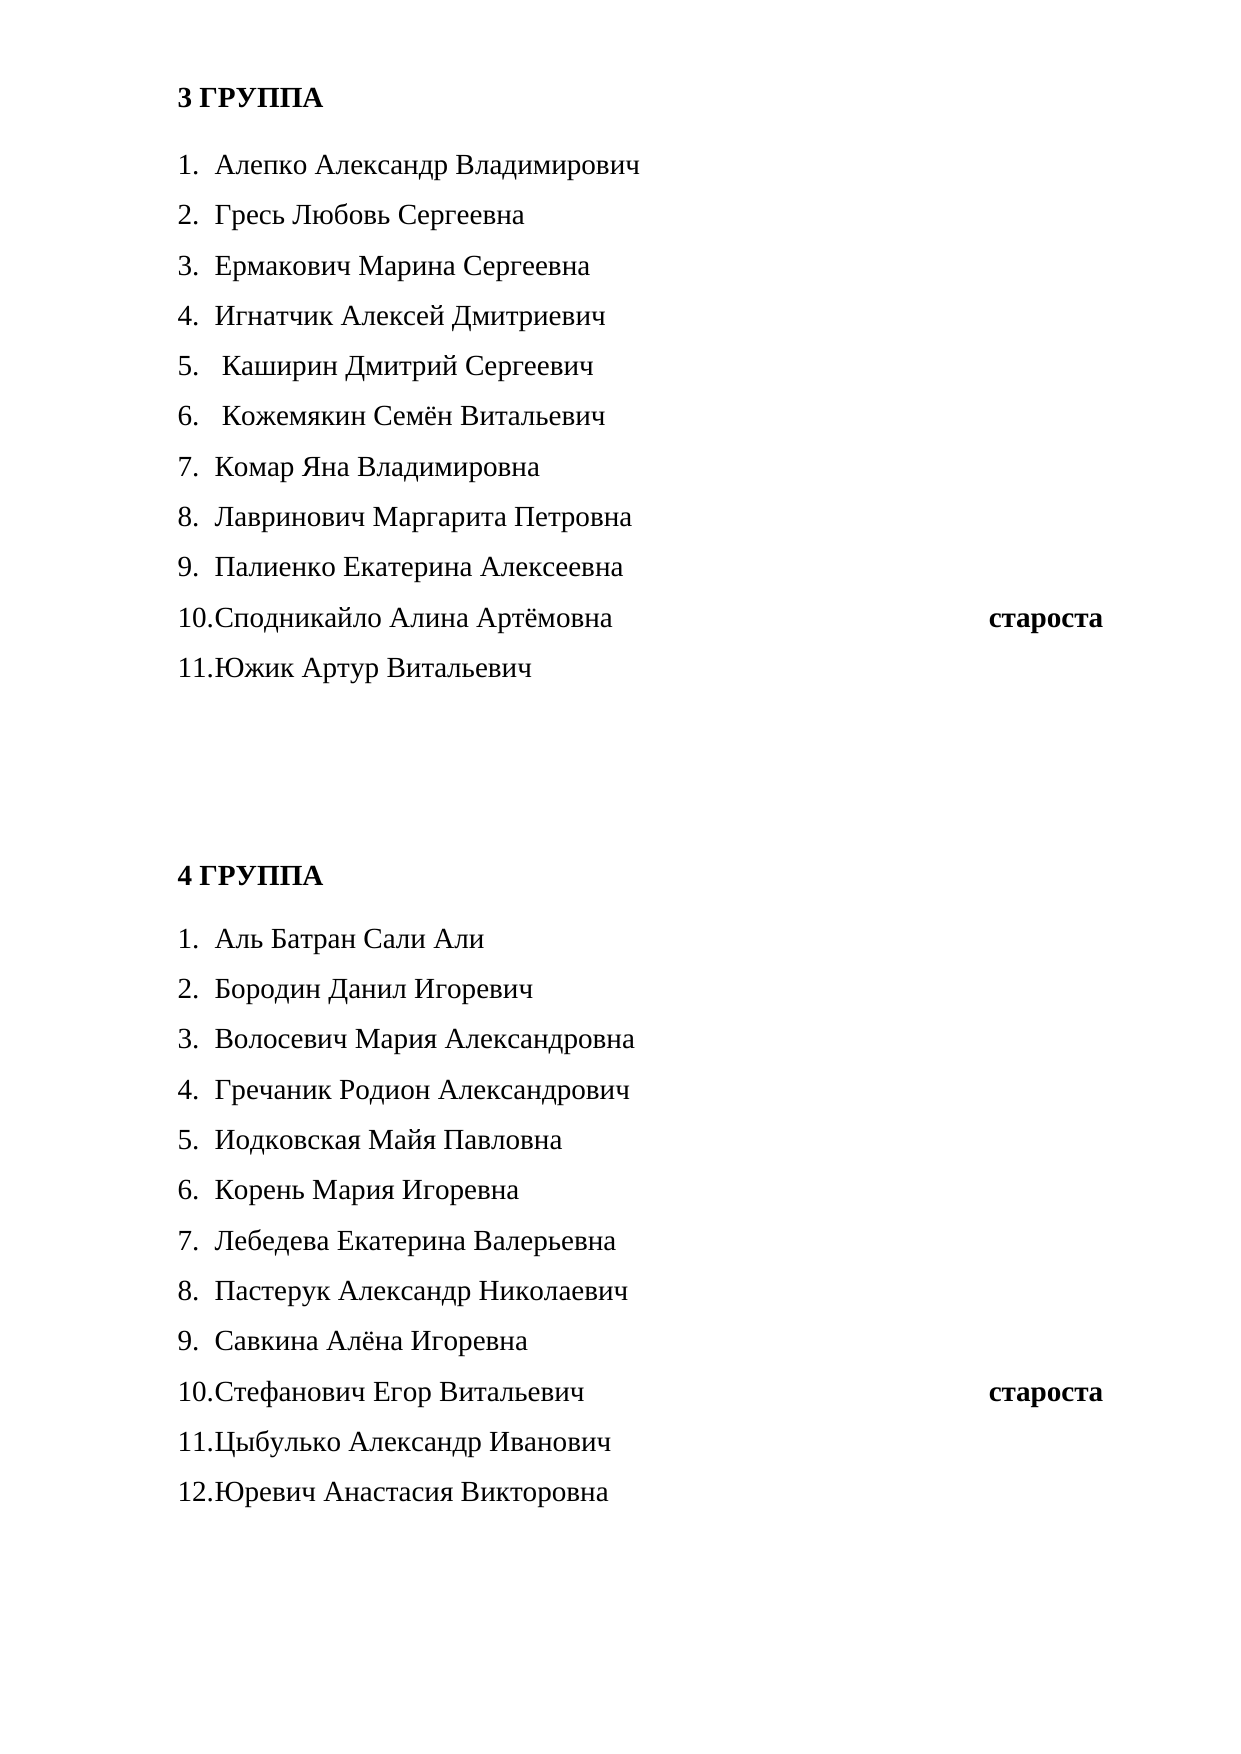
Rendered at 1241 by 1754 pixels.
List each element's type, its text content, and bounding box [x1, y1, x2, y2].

list Волосевич Мария Александровна [177, 1021, 1152, 1055]
list Корень Мария Игоревна [177, 1172, 1152, 1206]
list Сподникайло Алина Артёмовна староста [177, 600, 1152, 633]
list Савкина Алёна Игоревна [177, 1323, 1152, 1357]
list Юревич Анастасия Викторовна [177, 1474, 1152, 1508]
list Гресь Любовь Сергеевна [177, 197, 1152, 231]
list Лебедева Екатерина Валерьевна [177, 1223, 1152, 1256]
list Палиенко Екатерина Алексеевна [177, 549, 1152, 583]
list Кожемякин Семён Витальевич [177, 398, 1152, 432]
list Гречаник Родион Александрович [177, 1072, 1152, 1105]
list Комар Яна Владимировна [177, 449, 1152, 482]
list Аль Батран Сали Али [177, 921, 1152, 954]
text 3 ГРУППА [177, 80, 1152, 113]
list Южик Артур Витальевич [177, 650, 1152, 684]
list Пастерук Александр Николаевич [177, 1273, 1152, 1307]
list Лавринович Маргарита Петровна [177, 499, 1152, 533]
list Цыбулько Александр Иванович [177, 1424, 1152, 1457]
list Стефанович Егор Витальевич староста [177, 1374, 1152, 1407]
list Иодковская Майя Павловна [177, 1122, 1152, 1156]
text 4 ГРУППА [177, 858, 1152, 892]
list Бородин Данил Игоревич [177, 971, 1152, 1005]
list Алепко Александр Владимирович [177, 147, 1152, 181]
list Игнатчик Алексей Дмитриевич [177, 298, 1152, 331]
list Каширин Дмитрий Сергеевич [177, 348, 1152, 382]
list Ермакович Марина Сергеевна [177, 248, 1152, 281]
